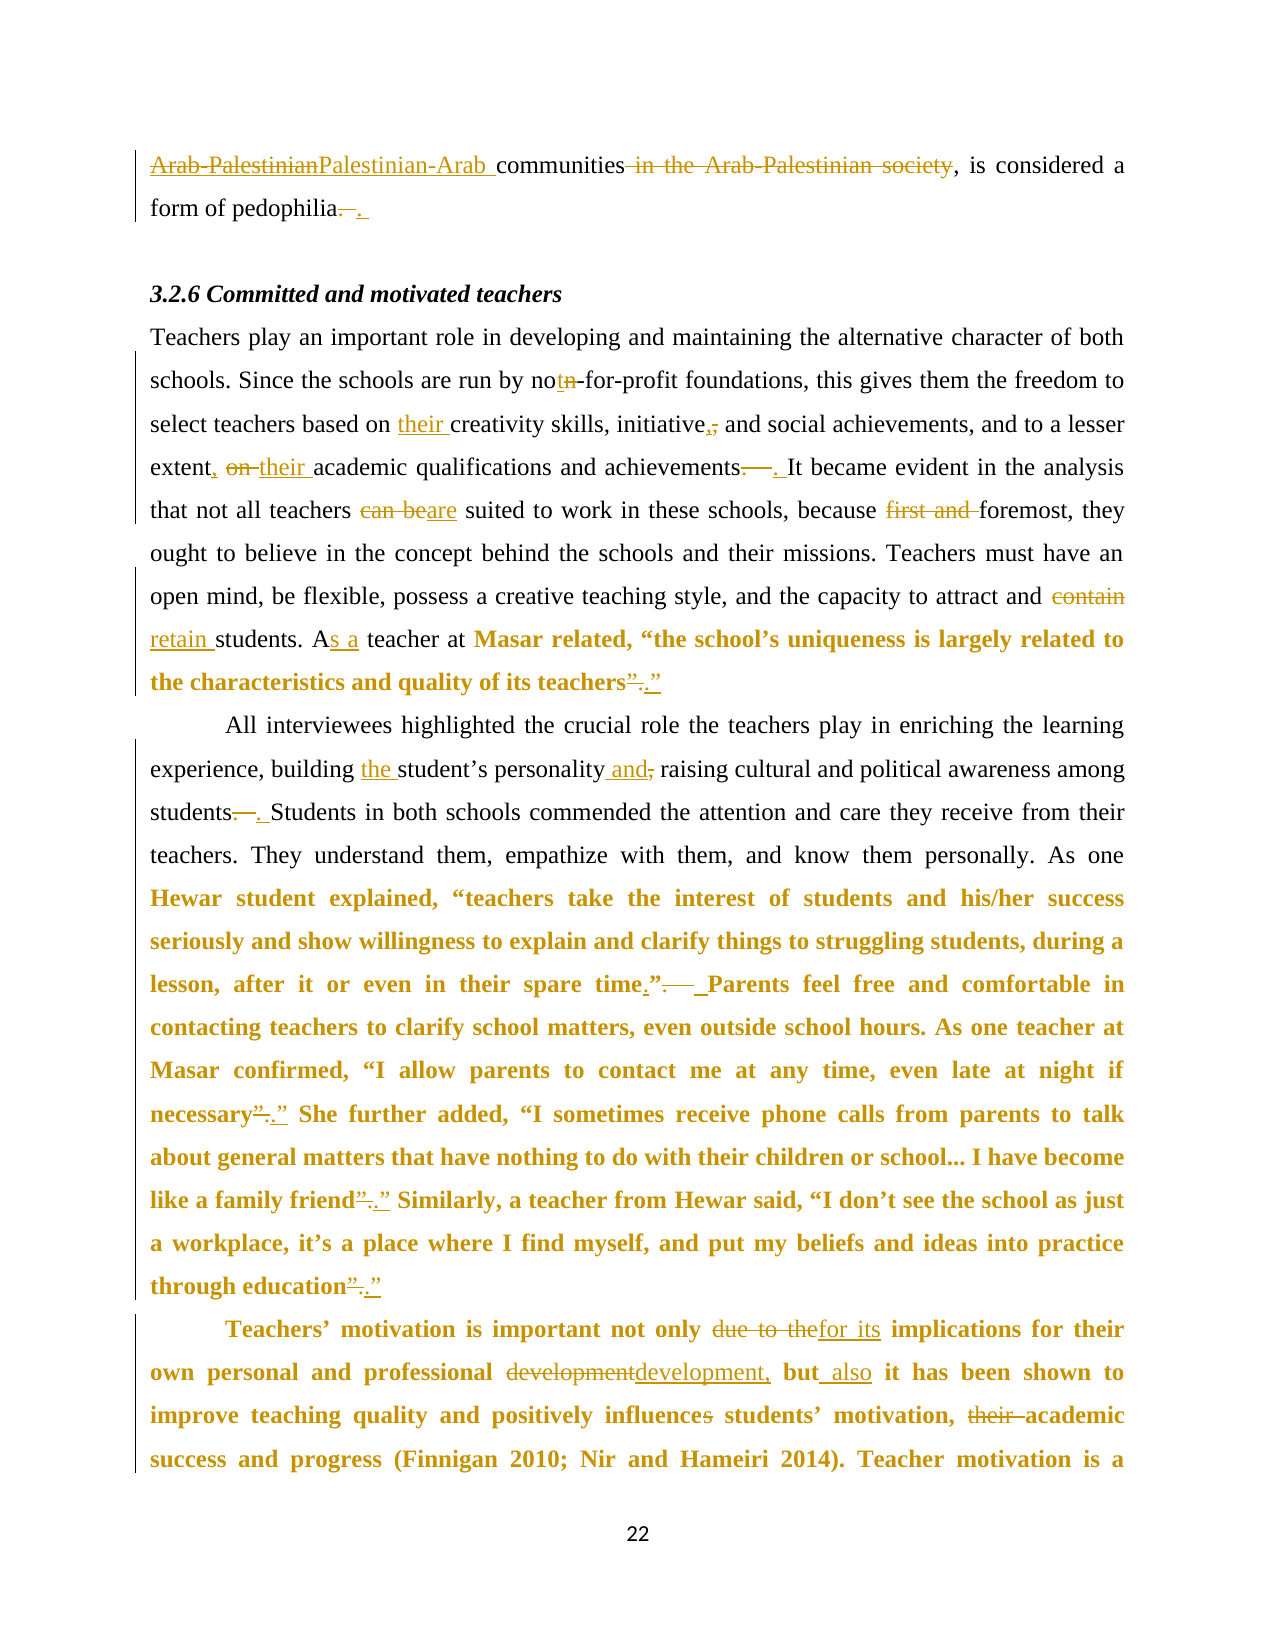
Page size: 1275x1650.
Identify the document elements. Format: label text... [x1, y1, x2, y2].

list All interviewees highlighted the crucial role the teachers play in enriching the learning experience, building student’s personality raising cultural and political awareness among studentsStudents in both schools commended the attention and care they receive from their teachers. They understand them, empathize with them, and know them personally. As one Hewar student explained, “teachers take the interest of students and his/her success seriously and show willingness to explain and clarify things to struggling students, during a lesson, after it or even in their spare time”Parents feel free and comfortable in contacting teachers to clarify school matters, even outside school hours. As one teacher at Masar confirmed, “I allow parents to contact me at any time, even late at night if necessary She further added, “I sometimes receive phone calls from parents to talk about general matters that have nothing to do with their children or school... I have become like a family friend Similarly, a teacher from Hewar said, “I don’t see the school as just a workplace, it’s a place where I find myself, and put my beliefs and ideas into practice through education [150, 711, 1125, 1300]
list Teachers play an important role in developing and maintaining the alternative character of both schools. Since the schools are run by no-for-profit foundations, this gives them the freedom to select teachers based on creativity skills, initiative and social achievements, and to a lesser extent academic qualifications and achievementsIt became evident in the analysis that not all teachers suited to work in these schools, because foremost, they ought to believe in the concept behind the schools and their missions. Teachers must have an open mind, be flexible, possess a creative teaching style, and the capacity to attract and students. A teacher at Masar related, “the school’s uniqueness is largely related to the characteristics and quality of its teachers [150, 322, 1125, 696]
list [150, 1314, 1125, 1472]
list 3.2.6 Committed and motivated teachers [150, 279, 1125, 308]
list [150, 150, 1125, 222]
